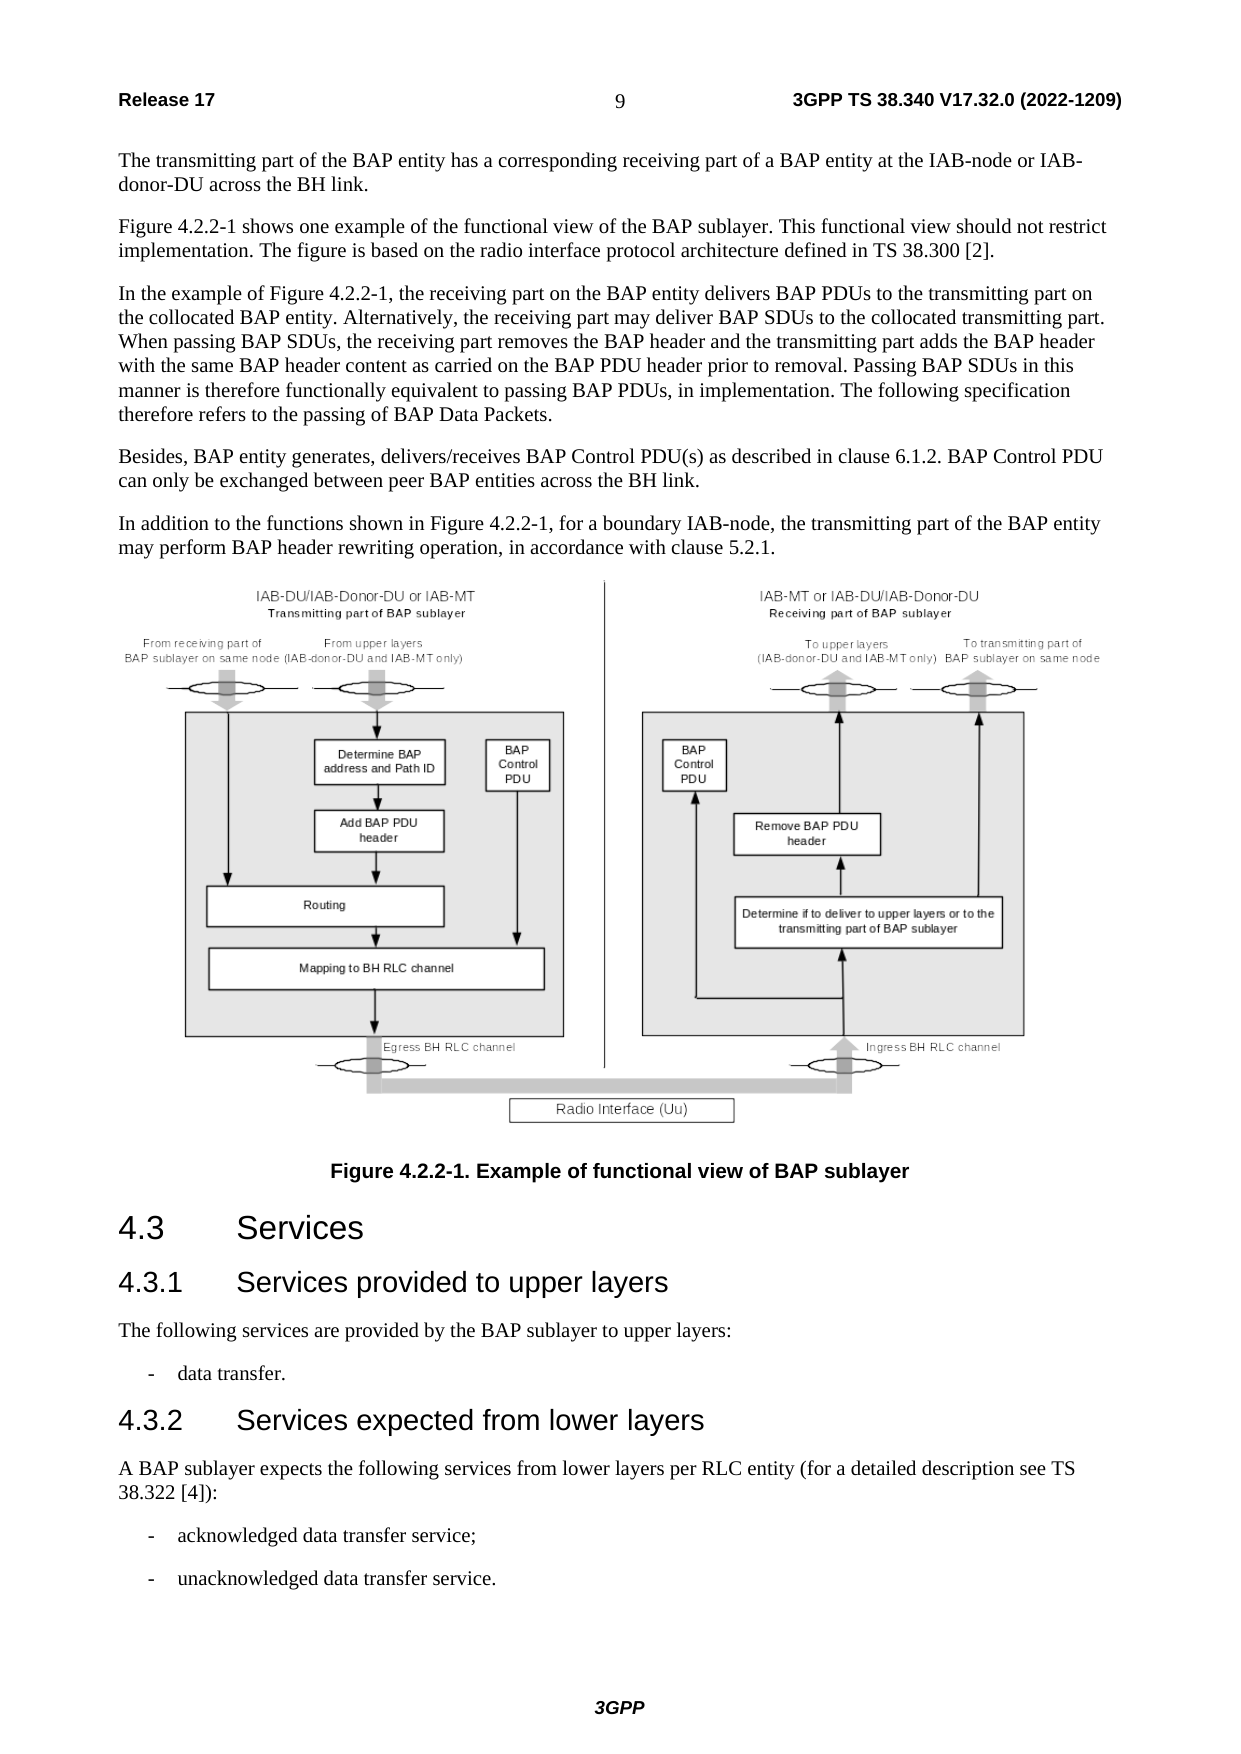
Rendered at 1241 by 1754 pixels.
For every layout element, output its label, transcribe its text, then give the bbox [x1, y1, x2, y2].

text In the example of Figure 4.2.2-1, the receiving part on the BAP entity delivers BAP PDUs to the transmitting part on the collocated BAP entity. Alternatively, the receiving part may deliver BAP SDUs to the collocated transmitting part. When passing BAP SDUs, the receiving part removes the BAP header and the transmitting part adds the BAP header with the same BAP header content as carried on the BAP PDU header prior to removal. Passing BAP SDUs in this manner is therefore functionally equivalent to passing BAP PDUs, in implementation. The following specification therefore refers to the passing of BAP Data Packets. [118, 281, 1122, 426]
text - data transfer. [148, 1361, 1122, 1385]
text In addition to the functions shown in Figure 4.2.2-1, for a boundary IAB-node, the transmitting part of the BAP entity may perform BAP header rewriting operation, in accordance with clause 5.2.1. [118, 511, 1122, 559]
subtitle 4.3.1 Services provided to upper layers [118, 1266, 1122, 1299]
text - unacknowledged data transfer service. [148, 1565, 1122, 1589]
text The transmitting part of the BAP entity has a corresponding receiving part of a BAP entity at the IAB-node or IAB-donor-DU across the BH link. [118, 147, 1122, 196]
text Figure 4.2.2-1. Example of functional view of BAP sublayer [118, 1159, 1122, 1183]
list A BAP sublayer expects the following services from lower layers per RLC entity (for a detailed description see TS 38.322 [4]): [118, 1456, 1122, 1504]
subtitle 4.3.2 Services expected from lower layers [118, 1403, 1122, 1437]
text - acknowledged data transfer service; [148, 1523, 1122, 1547]
text The following services are provided by the BAP sublayer to upper layers: [118, 1318, 1122, 1342]
subtitle 4.3 Services [118, 1208, 1122, 1247]
text Besides, BAP entity generates, delivers/receives BAP Control PDU(s) as described in clause 6.1.2. BAP Control PDU can only be exchanged between peer BAP entities across the BH link. [118, 444, 1122, 492]
text Figure 4.2.2-1 shows one example of the functional view of the BAP sublayer. This functional view should not restrict implementation. The figure is based on the radio interface protocol architecture defined in TS 38.300 [2]. [118, 214, 1122, 262]
